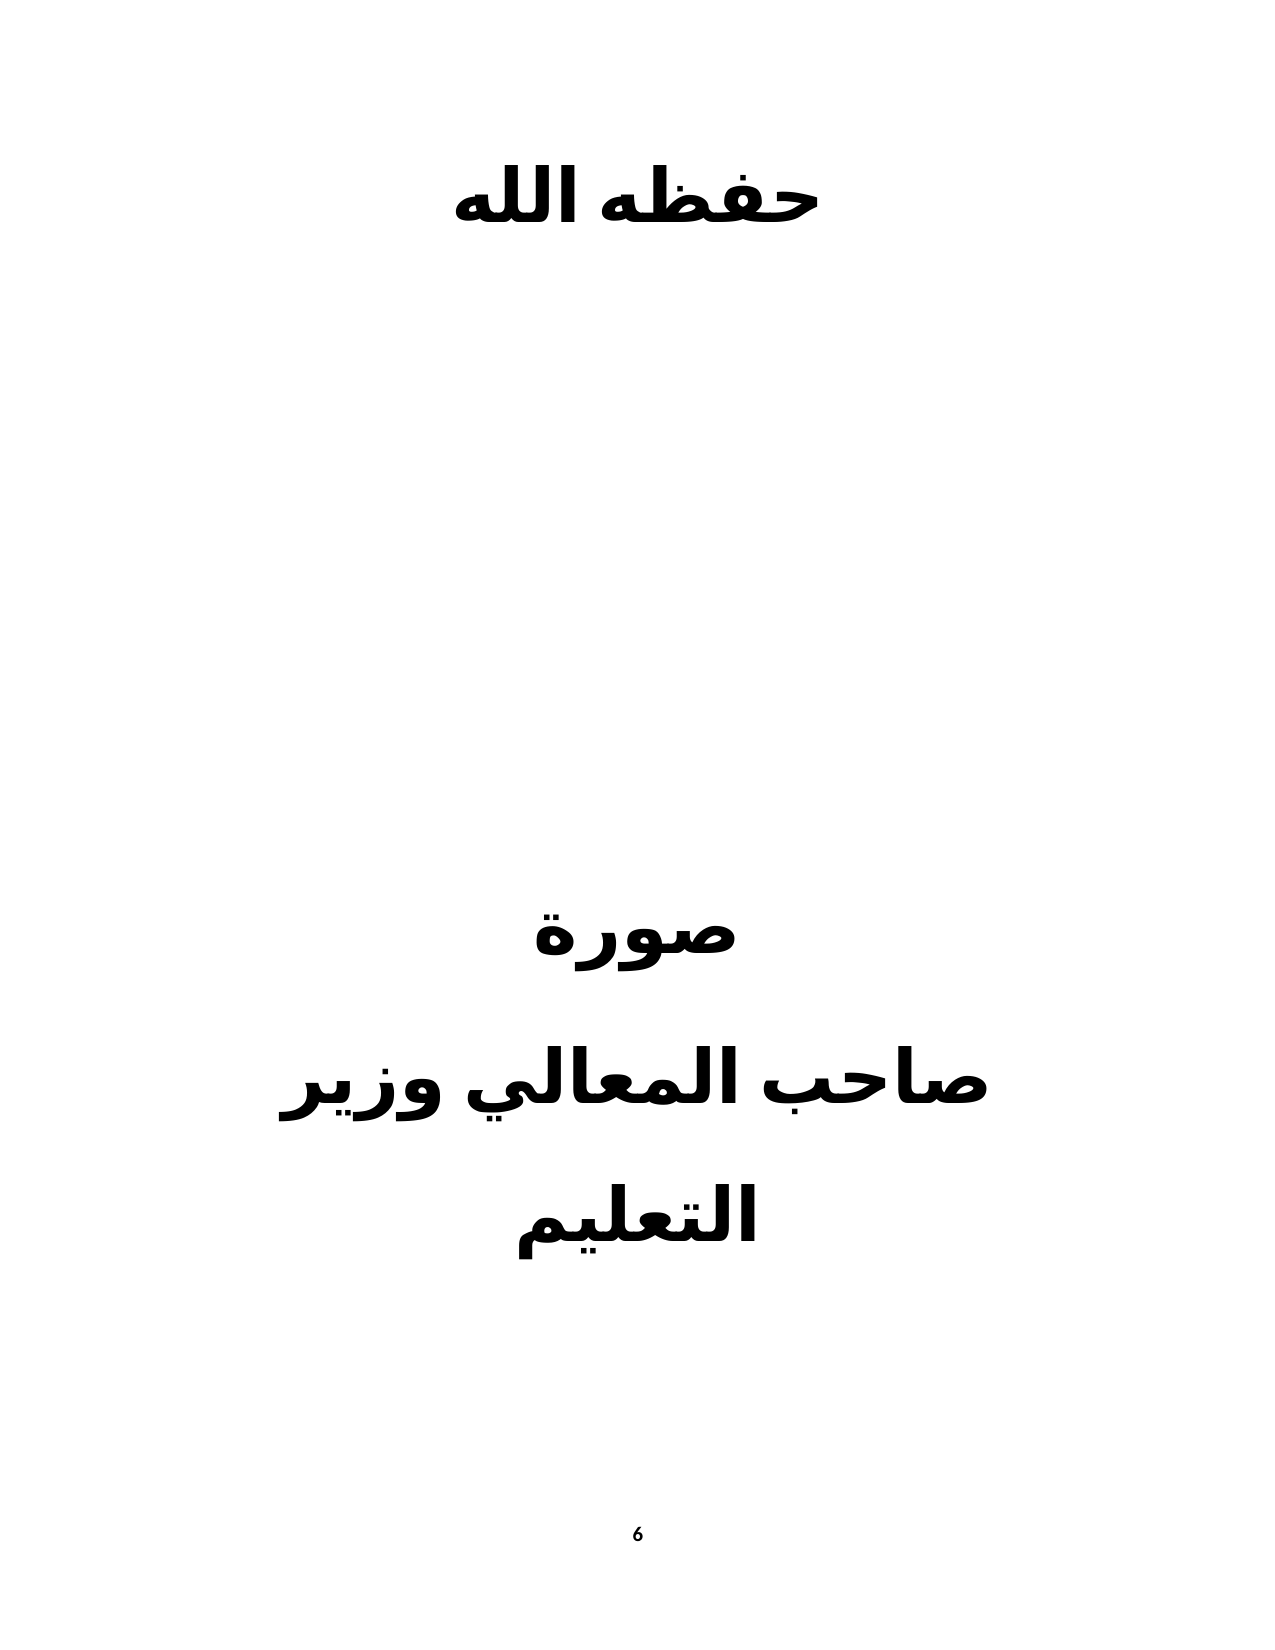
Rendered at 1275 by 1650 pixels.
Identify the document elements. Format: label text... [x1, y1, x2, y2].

text صورة [150, 881, 1125, 973]
text صاحب المعالي وزير التعليم [150, 1031, 1125, 1260]
text حفظه الله [150, 150, 1125, 242]
